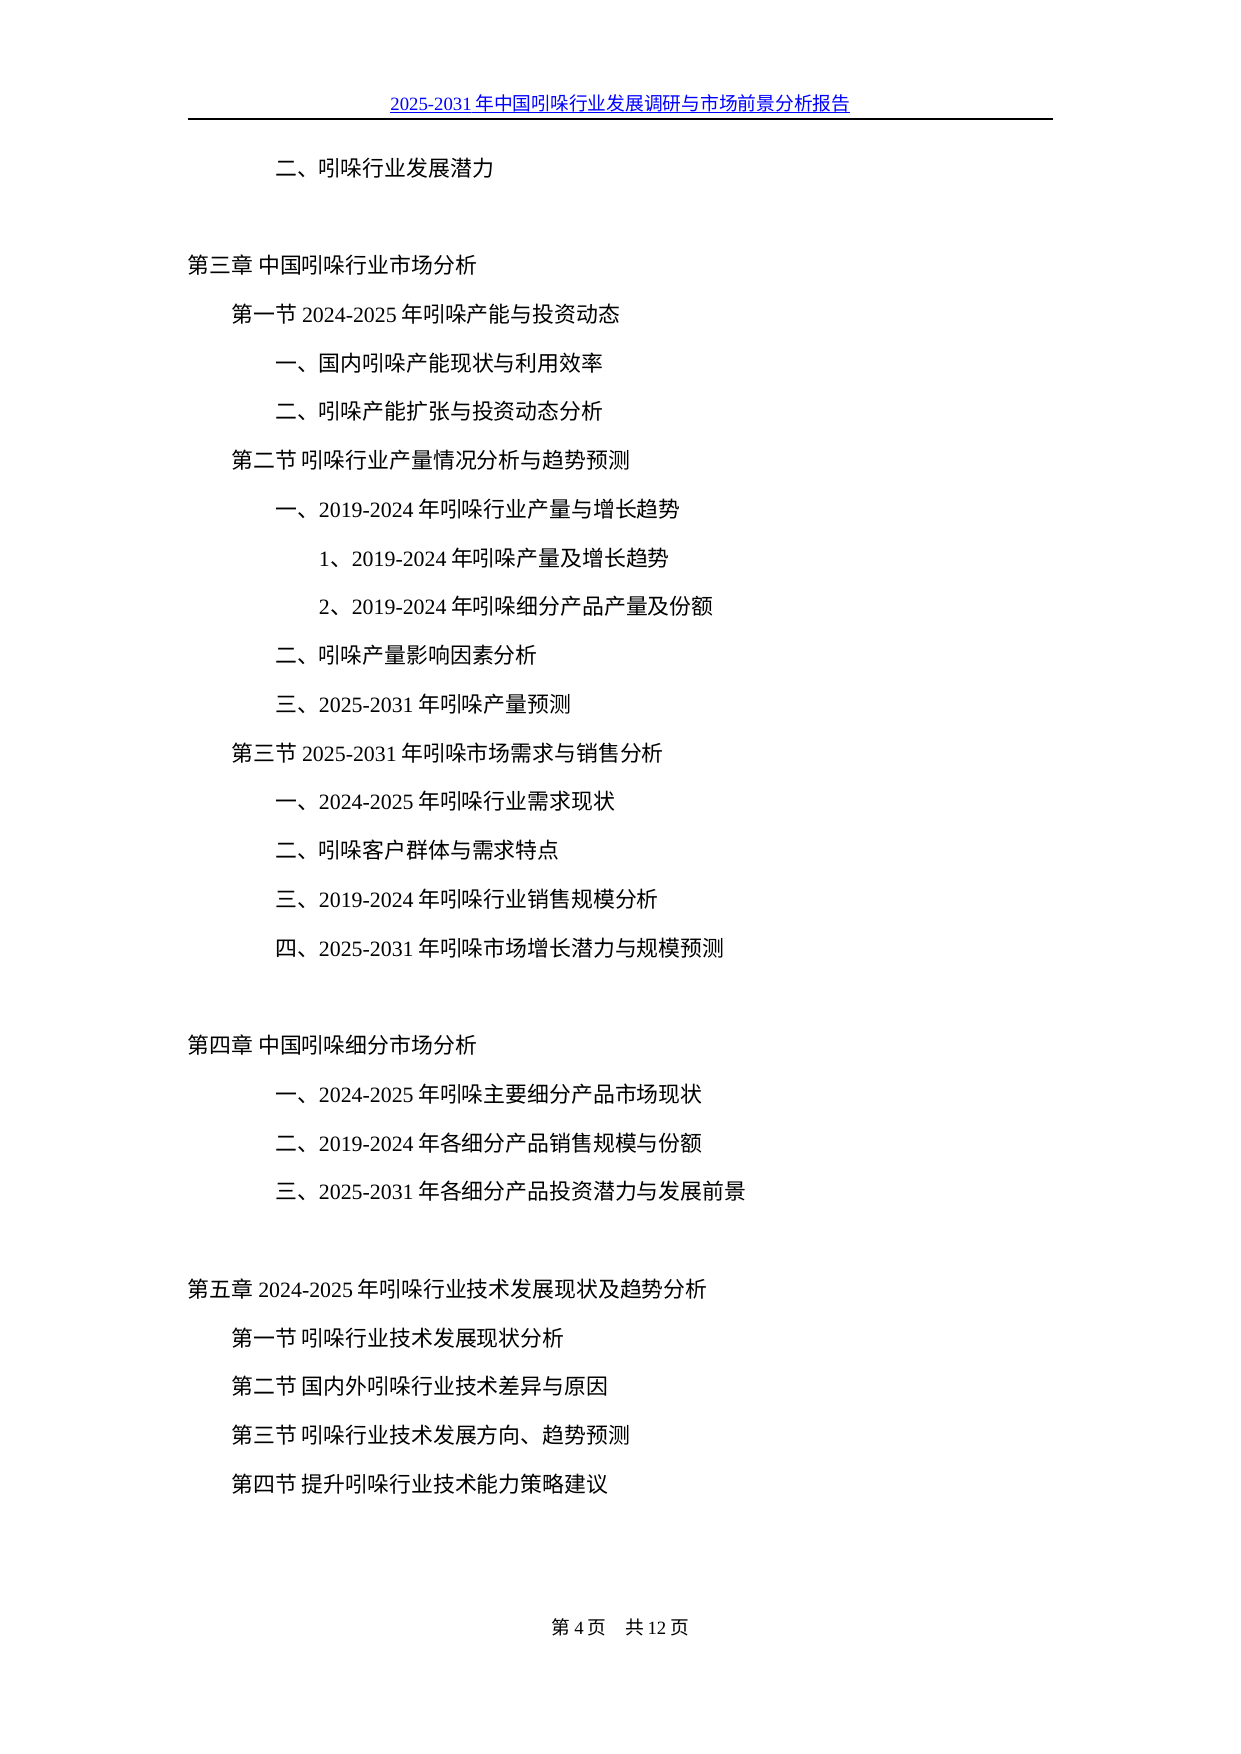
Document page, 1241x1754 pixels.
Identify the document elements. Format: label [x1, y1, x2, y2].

text [187, 150, 1053, 1499]
